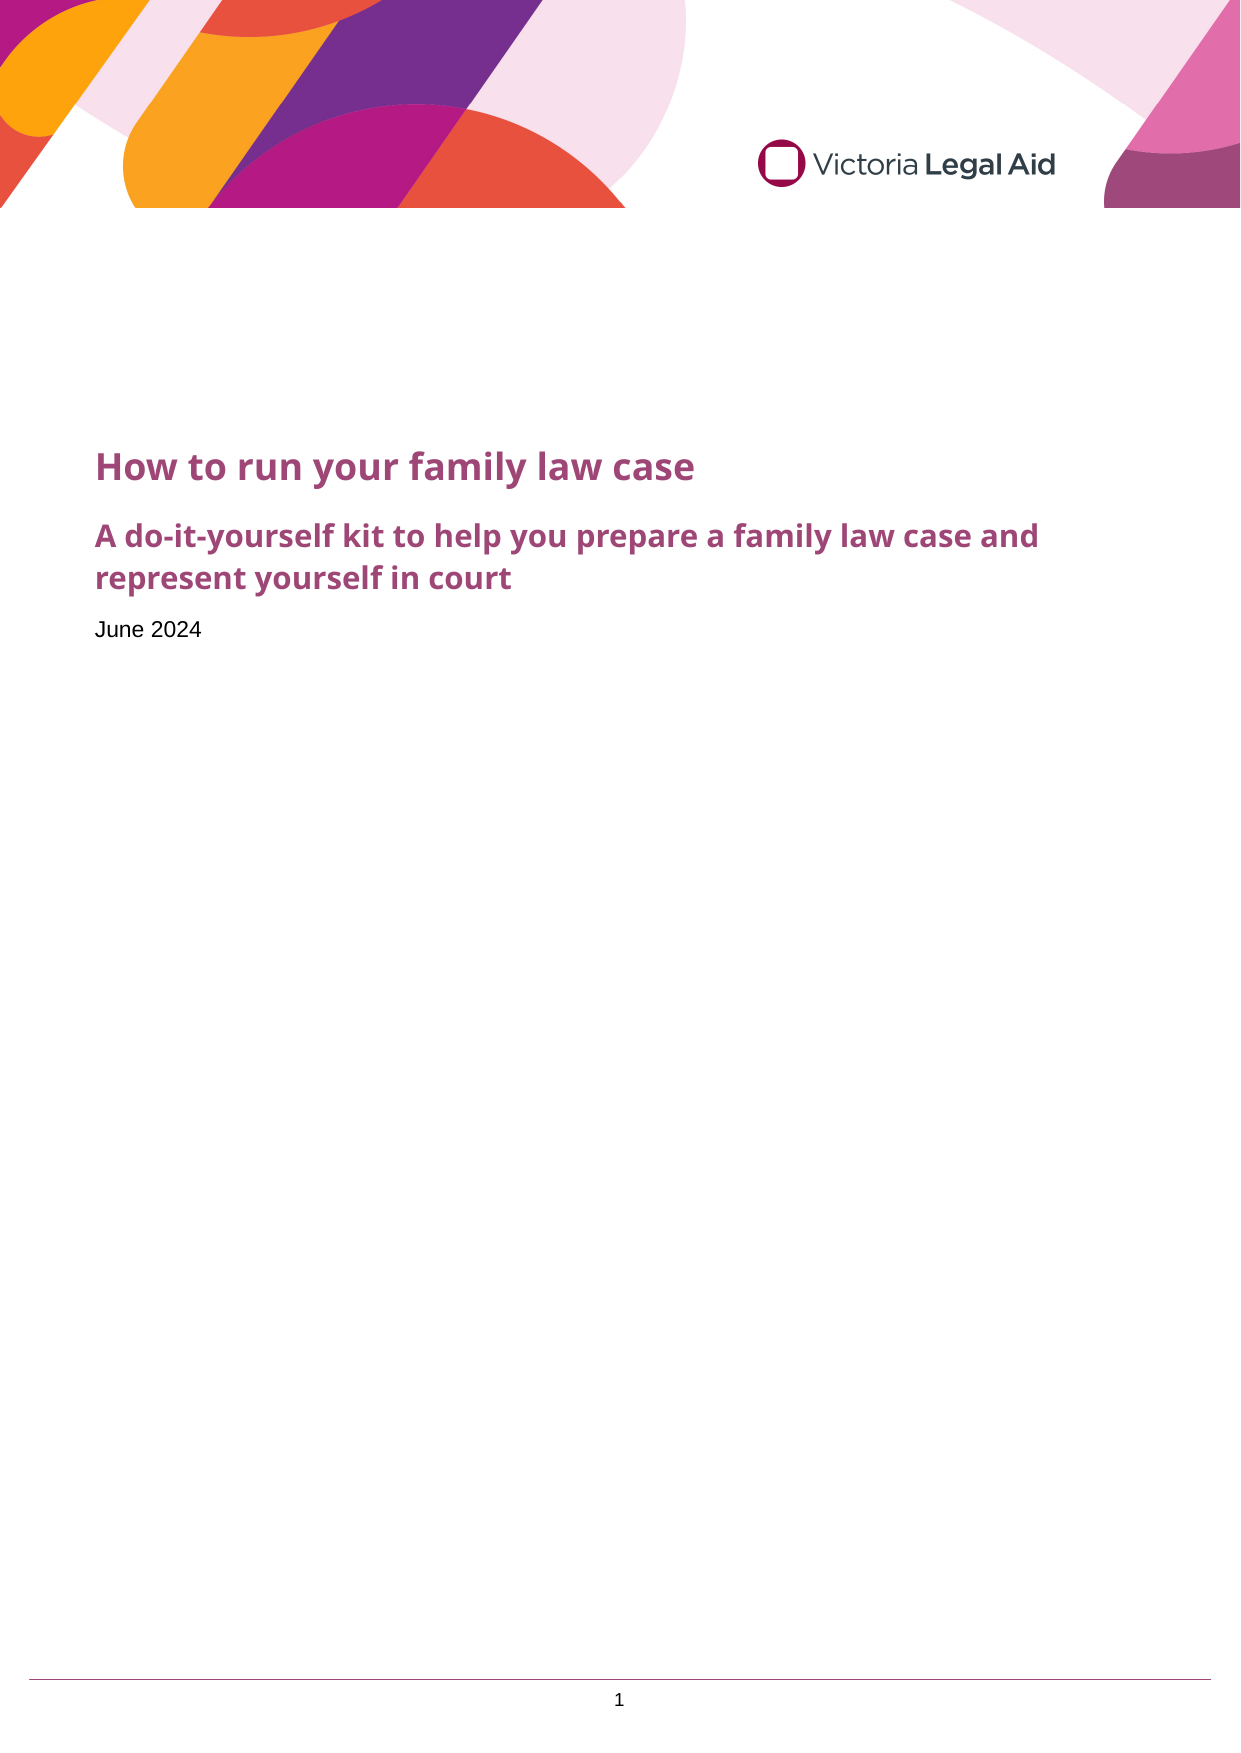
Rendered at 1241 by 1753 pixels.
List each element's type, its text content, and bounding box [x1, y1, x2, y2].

picture [0, 0, 1241, 208]
title How to run your family law case [94, 447, 1146, 489]
subtitle A do-it-yourself kit to help you prepare a family law case and represent yourself in court [94, 514, 1146, 599]
text June 2024 [94, 611, 1146, 643]
